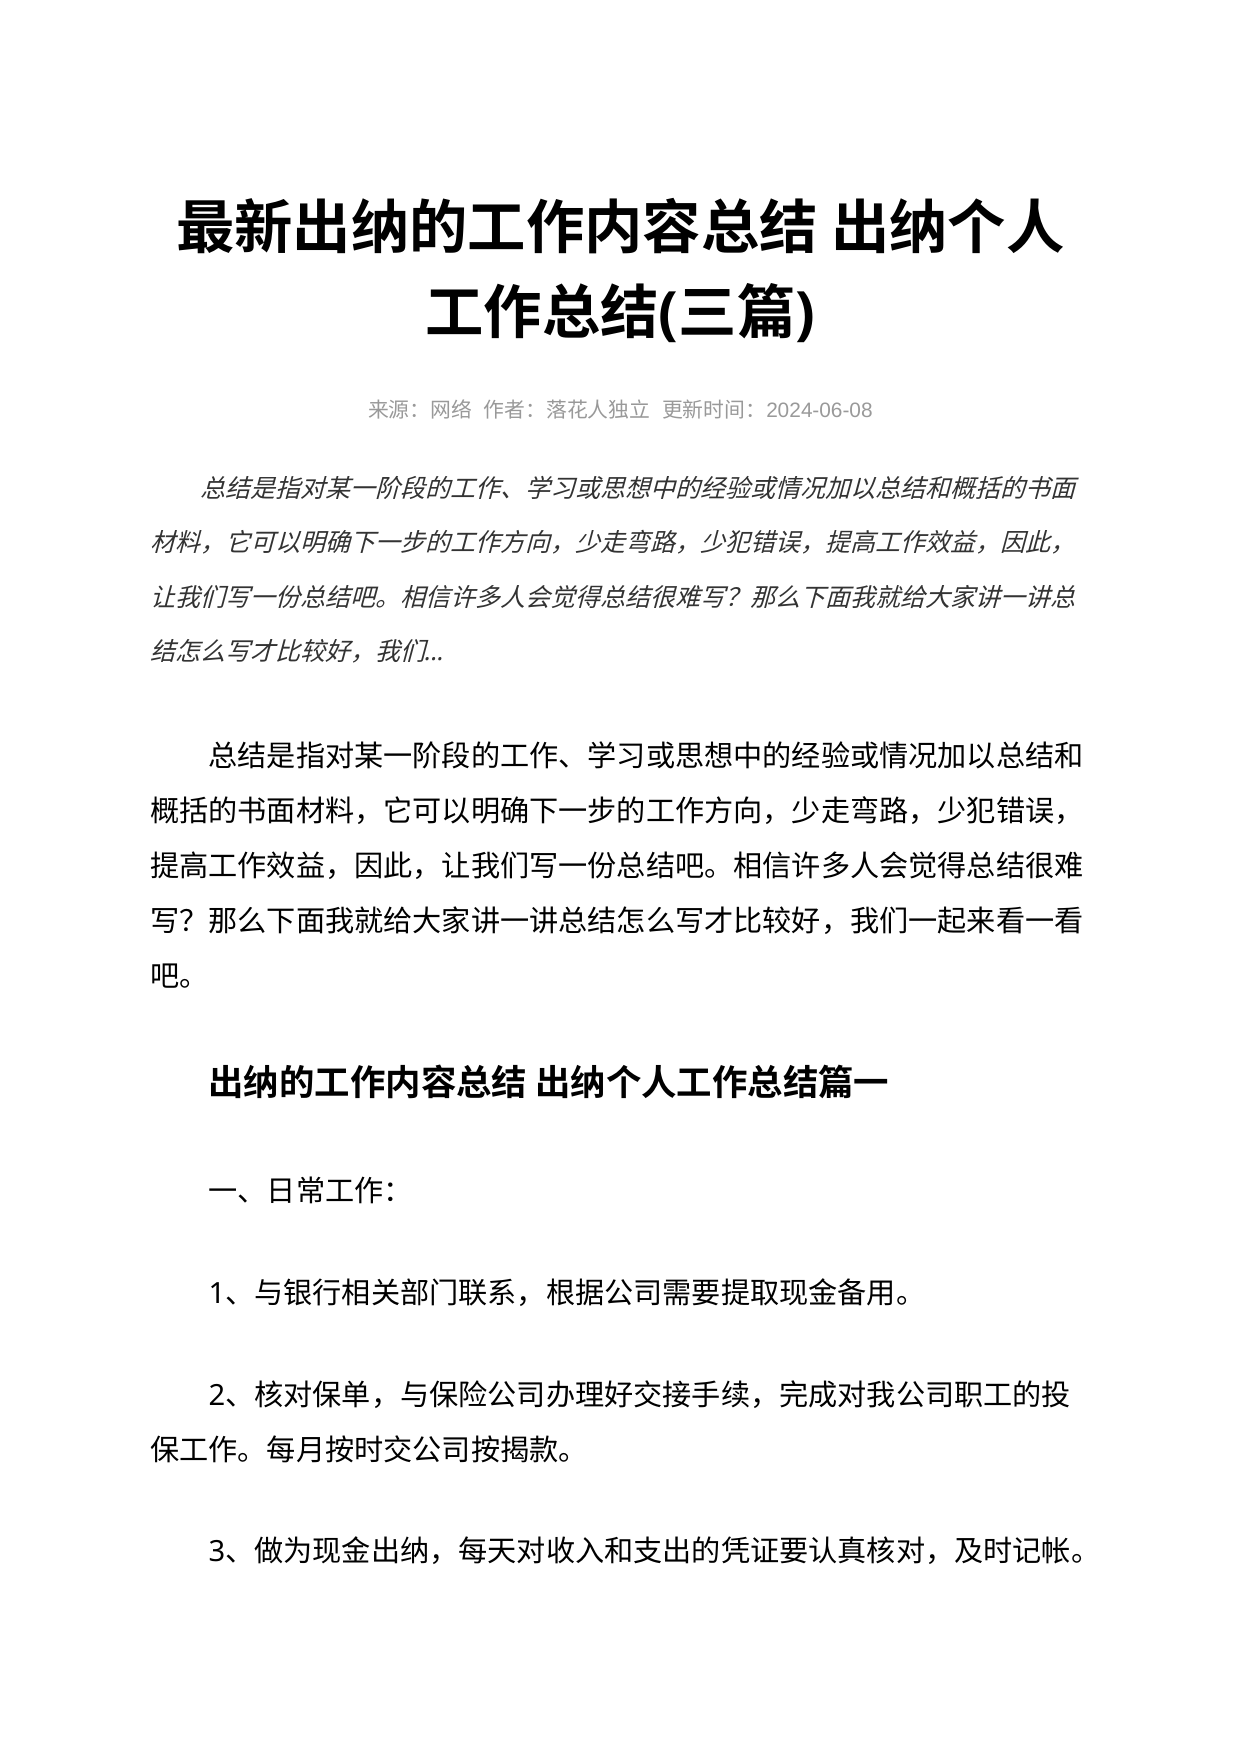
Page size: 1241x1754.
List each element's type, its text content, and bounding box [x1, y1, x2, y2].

text 出纳的工作内容总结 出纳个人工作总结篇一 [150, 1054, 1090, 1105]
text 总结是指对某一阶段的工作、学习或思想中的经验或情况加以总结和概括的书面材料，它可以明确下一步的工作方向，少走弯路，少犯错误，提高工作效益，因此，让我们写一份总结吧。相信许多人会觉得总结很难写？那么下面我就给大家讲一讲总结怎么写才比较好，我们... [150, 468, 1090, 668]
subtitle 最新出纳的工作内容总结 出纳个人工作总结(三篇) [150, 181, 1090, 351]
text 2、核对保单，与保险公司办理好交接手续，完成对我公司职工的投保工作。每月按时交公司按揭款。 [150, 1371, 1090, 1468]
text 来源：网络 作者：落花人独立 更新时间：2024-06-08 [150, 397, 1090, 421]
text 1、与银行相关部门联系，根据公司需要提取现金备用。 [150, 1269, 1090, 1312]
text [150, 1528, 1090, 1570]
text 总结是指对某一阶段的工作、学习或思想中的经验或情况加以总结和概括的书面材料，它可以明确下一步的工作方向，少走弯路，少犯错误，提高工作效益，因此，让我们写一份总结吧。相信许多人会觉得总结很难写？那么下面我就给大家讲一讲总结怎么写才比较好，我们一起来看一看吧。 [150, 733, 1090, 994]
text 一、日常工作： [150, 1167, 1090, 1210]
